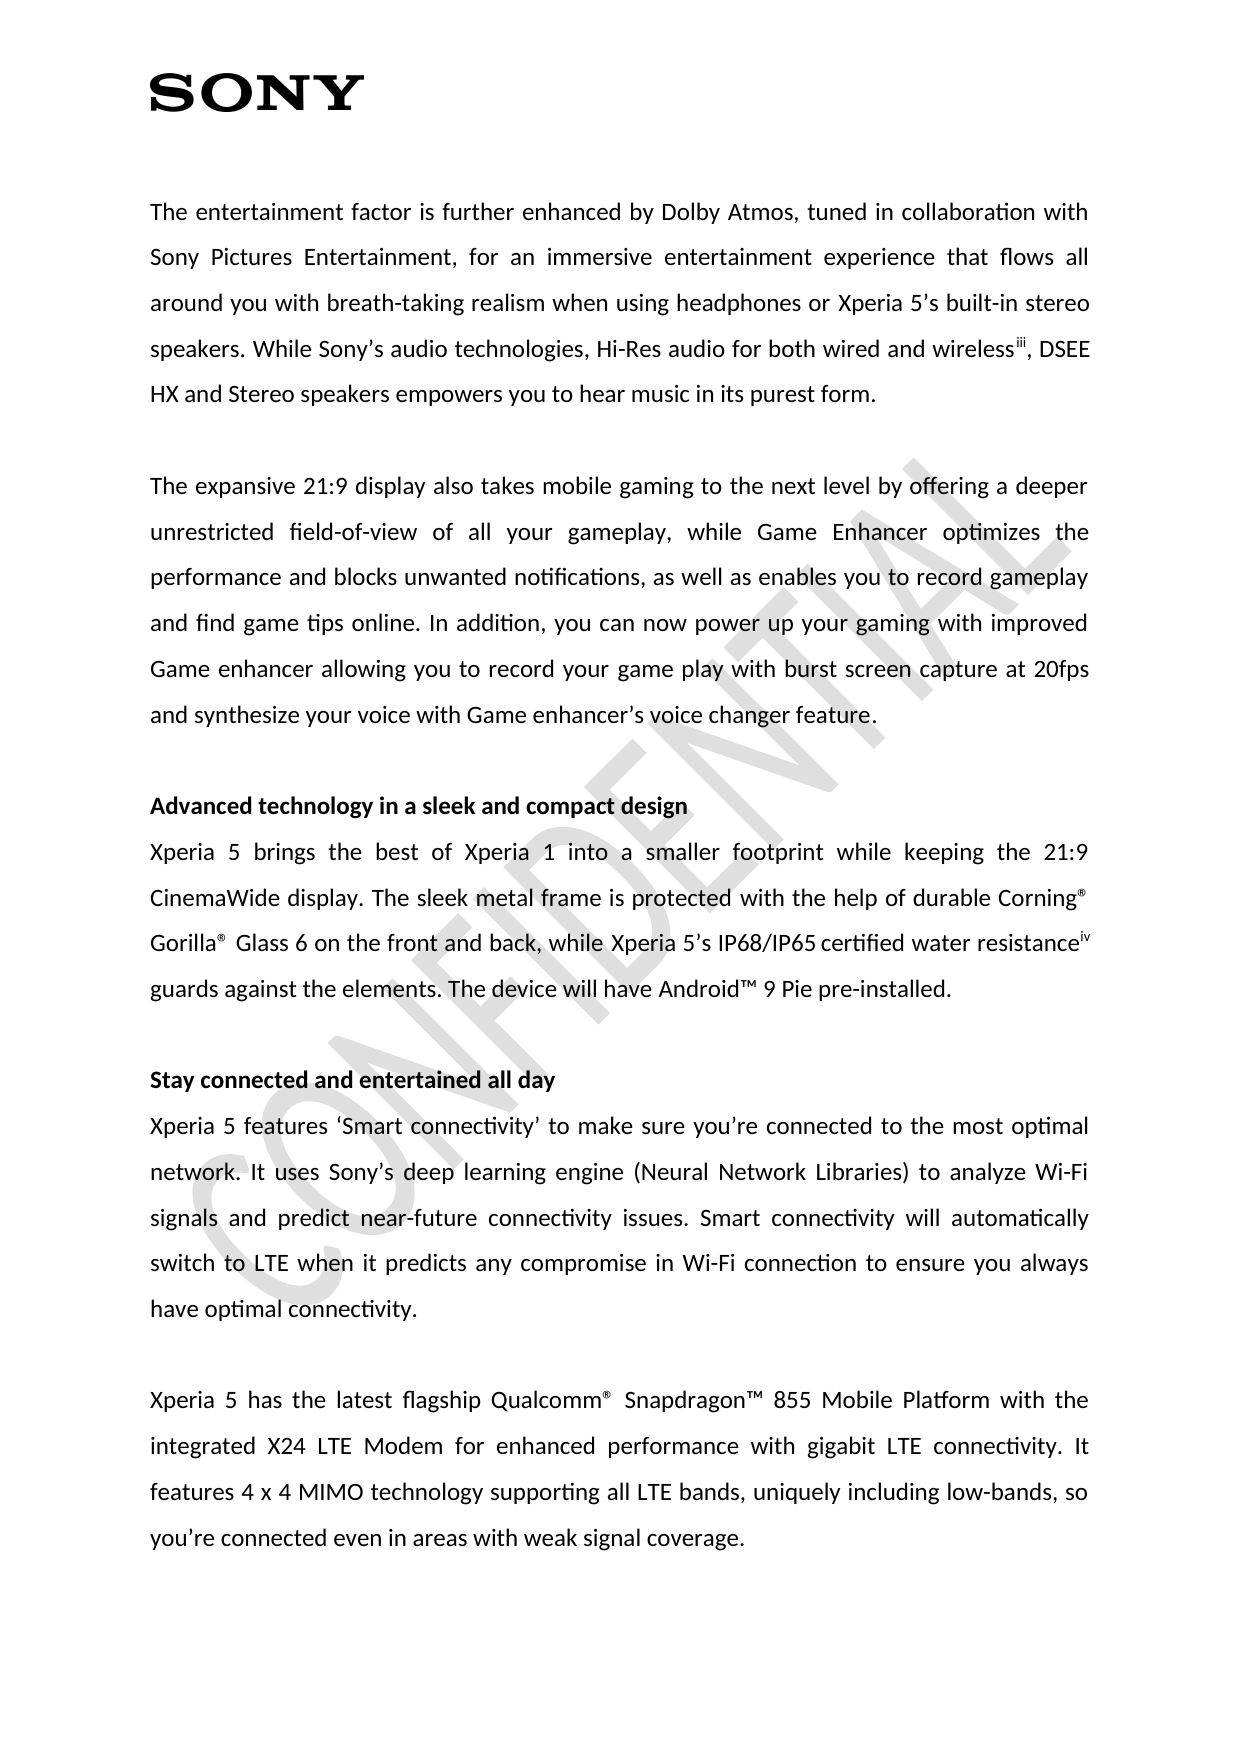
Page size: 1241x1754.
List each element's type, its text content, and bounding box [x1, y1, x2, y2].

text Advanced technology in a sleek and compact design [150, 790, 1090, 821]
picture [150, 73, 364, 112]
text Stay connected and entertained all day [150, 1064, 1090, 1095]
text Xperia 5 features ‘Smart connectivity’ to make sure you’re connected to the most optimal network. It uses Sony’s deep learning engine (Neural Network Libraries) to analyze Wi-Fi signals and predict near-future connectivity issues. Smart connectivity will automatically switch to LTE when it predicts any compromise in Wi-Fi connection to ensure you always have optimal connectivity. [150, 1110, 1090, 1324]
text Xperia 5 brings the best of Xperia 1 into a smaller footprint while keeping the 21:9 CinemaWide display. The sleek metal frame is protected with the help of durable Corning® Gorilla® Glass 6 on the front and back, while Xperia 5’s IP68/IP65 certified water resistance guards against the elements. The device will have Android™ 9 Pie pre-installed. [150, 836, 1090, 1004]
text The entertainment factor is further enhanced by Dolby Atmos, tuned in collaboration with Sony Pictures Entertainment, for an immersive entertainment experience that flows all around you with breath-taking realism when using headphones or Xperia 5’s built-in stereo speakers. While Sony’s audio technologies, Hi-Res audio for both wired and wireless, DSEE HX and Stereo speakers empowers you to hear music in its purest form. [150, 196, 1090, 409]
text Xperia 5 has the latest flagship Qualcomm® Snapdragon™ 855 Mobile Platform with the integrated X24 LTE Modem for enhanced performance with gigabit LTE connectivity. It features 4 x 4 MIMO technology supporting all LTE bands, uniquely including low-bands, so you’re connected even in areas with weak signal coverage. [150, 1385, 1090, 1552]
text The expansive 21:9 display also takes mobile gaming to the next level by offering a deeper unrestricted field-of-view of all your gameplay, while Game Enhancer optimizes the performance and blocks unwanted notifications, as well as enables you to record gameplay and find game tips online. In addition, you can now power up your gaming with improved Game enhancer allowing you to record your game play with burst screen capture at 20fps and synthesize your voice with Game enhancer’s voice changer feature. [150, 470, 1090, 729]
